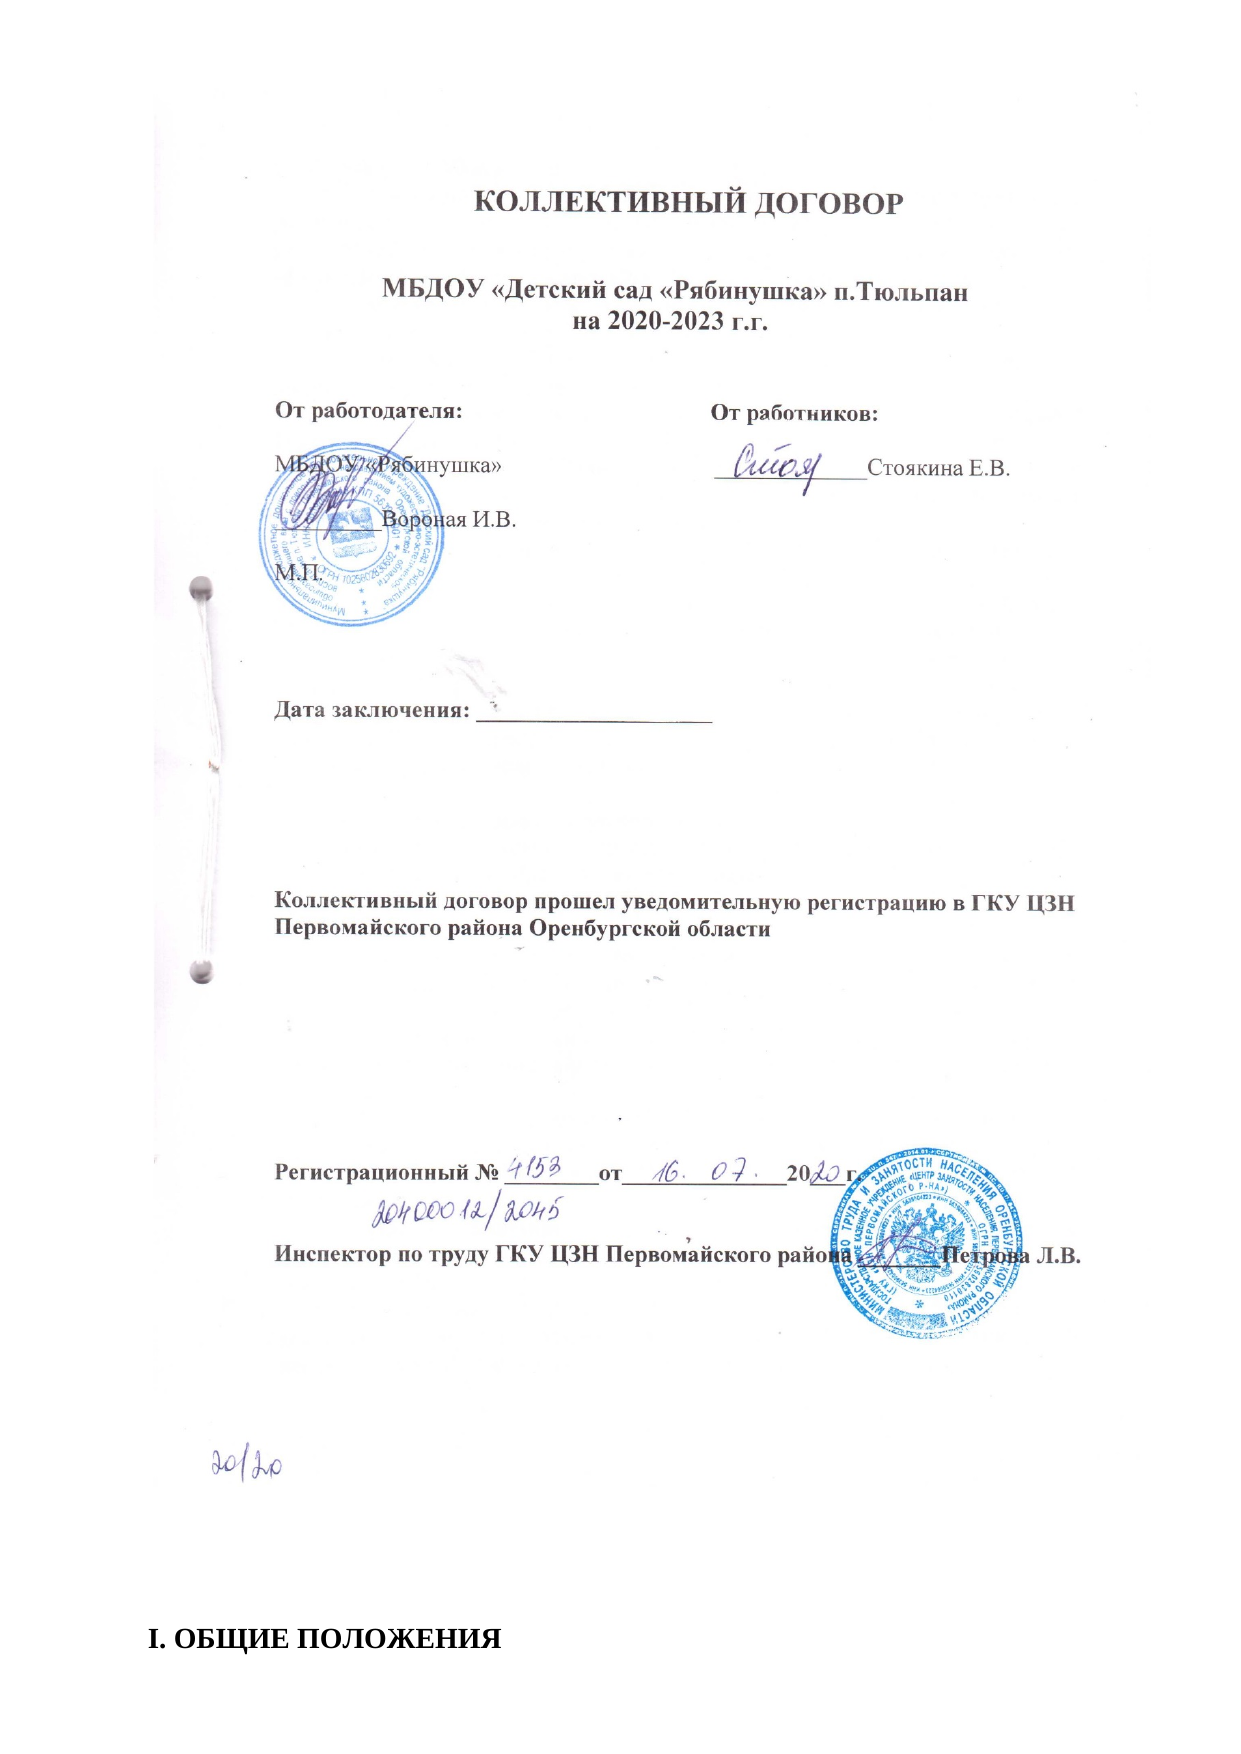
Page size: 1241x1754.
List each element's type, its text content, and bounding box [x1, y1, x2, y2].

picture [147, 88, 1152, 1487]
text I. ОБЩИЕ ПОЛОЖЕНИЯ [148, 1621, 1152, 1655]
